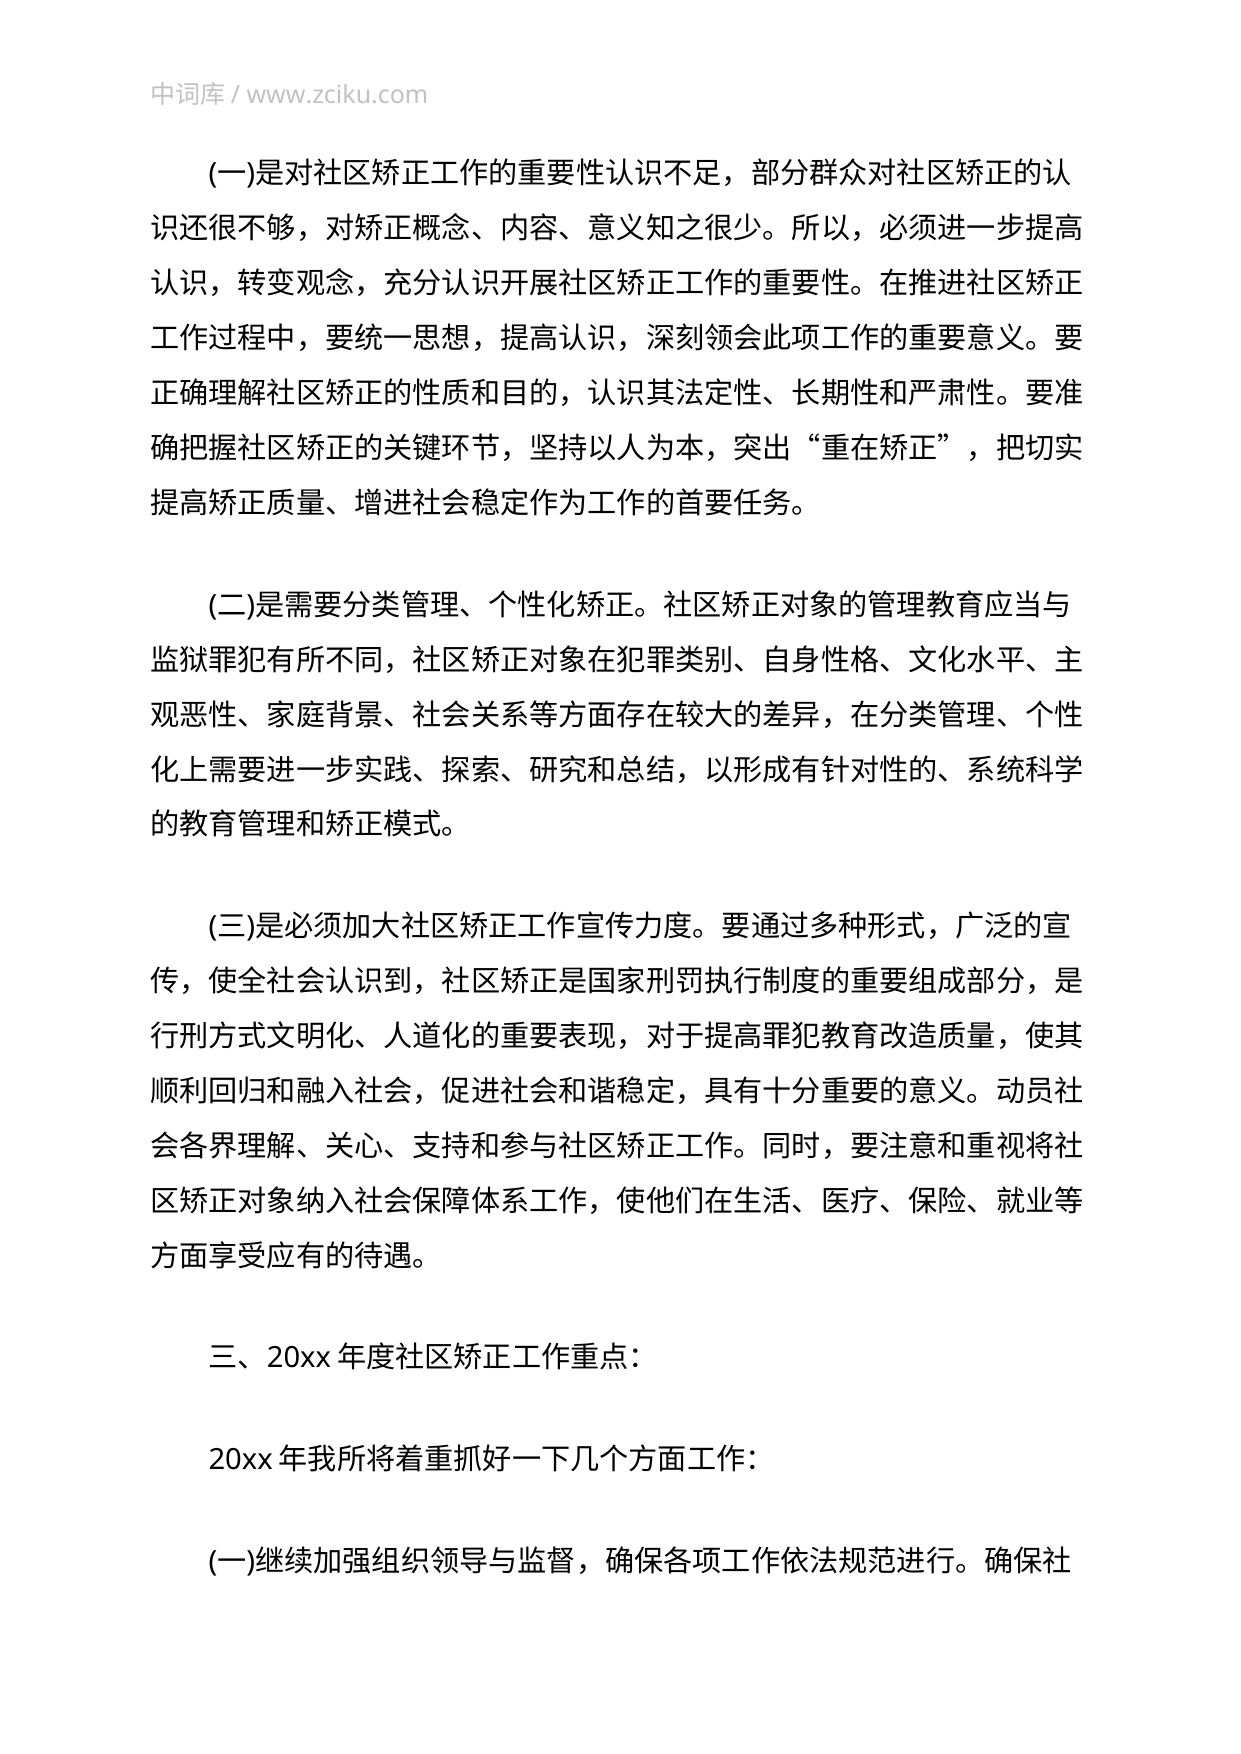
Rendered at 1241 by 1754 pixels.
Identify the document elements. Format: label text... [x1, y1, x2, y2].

text (二)是需要分类管理、个性化矫正。社区矫正对象的管理教育应当与监狱罪犯有所不同，社区矫正对象在犯罪类别、自身性格、文化水平、主观恶性、家庭背景、社会关系等方面存在较大的差异，在分类管理、个性化上需要进一步实践、探索、研究和总结，以形成有针对性的、系统科学的教育管理和矫正模式。 [150, 581, 1090, 843]
text 三、20xx年度社区矫正工作重点： [150, 1334, 1090, 1376]
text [150, 1538, 1090, 1580]
text (三)是必须加大社区矫正工作宣传力度。要通过多种形式，广泛的宣传，使全社会认识到，社区矫正是国家刑罚执行制度的重要组成部分，是行刑方式文明化、人道化的重要表现，对于提高罪犯教育改造质量，使其顺利回归和融入社会，促进社会和谐稳定，具有十分重要的意义。动员社会各界理解、关心、支持和参与社区矫正工作。同时，要注意和重视将社区矫正对象纳入社会保障体系工作，使他们在生活、医疗、保险、就业等方面享受应有的待遇。 [150, 903, 1090, 1274]
text (一)是对社区矫正工作的重要性认识不足，部分群众对社区矫正的认识还很不够，对矫正概念、内容、意义知之很少。所以，必须进一步提高认识，转变观念，充分认识开展社区矫正工作的重要性。在推进社区矫正工作过程中，要统一思想，提高认识，深刻领会此项工作的重要意义。要正确理解社区矫正的性质和目的，认识其法定性、长期性和严肃性。要准确把握社区矫正的关键环节，坚持以人为本，突出“重在矫正”，把切实提高矫正质量、增进社会稳定作为工作的首要任务。 [150, 150, 1090, 522]
text 20xx年我所将着重抓好一下几个方面工作： [150, 1436, 1090, 1478]
